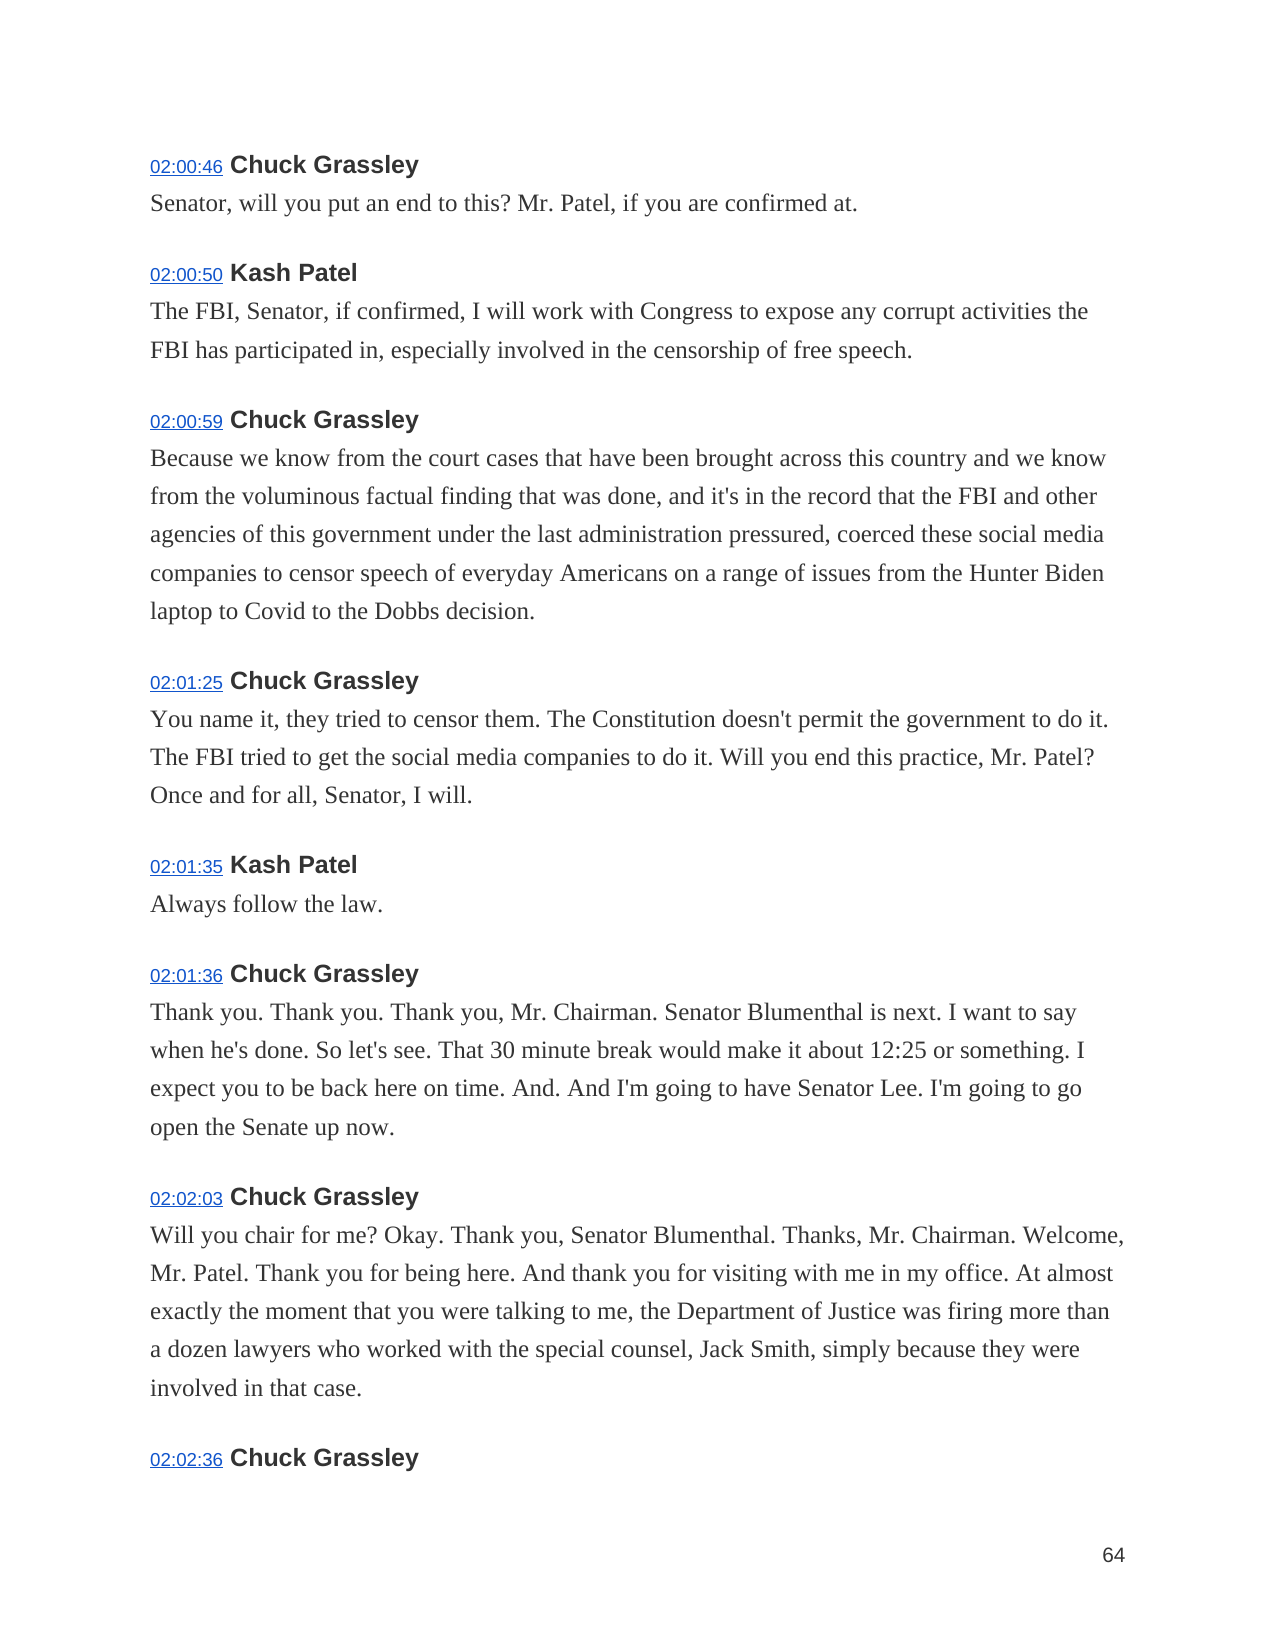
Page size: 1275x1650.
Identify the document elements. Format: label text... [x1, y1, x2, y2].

text Because we know from the court cases that have been brought across this country and we know from the voluminous factual finding that was done, and it's in the record that the FBI and other agencies of this government under the last administration pressured, coerced these social media companies to censor speech of everyday Americans on a range of issues from the Hunter Biden laptop to Covid to the Dobbs decision. [150, 443, 1125, 624]
text 02:01:25 Chuck Grassley [150, 666, 1125, 694]
text 02:02:36 Chuck Grassley [150, 1443, 1125, 1472]
text 02:01:36 Chuck Grassley [150, 959, 1125, 987]
text 02:00:59 Chuck Grassley [150, 405, 1125, 433]
text 02:01:35 Kash Patel [150, 851, 1125, 879]
text 02:02:03 Chuck Grassley [150, 1182, 1125, 1210]
text Always follow the law. [150, 889, 1125, 917]
text You name it, they tried to censor them. The Constitution doesn't permit the government to do it. The FBI tried to get the social media companies to do it. Will you end this practice, Mr. Patel? Once and for all, Senator, I will. [150, 704, 1125, 809]
text 02:00:46 Chuck Grassley [150, 150, 1125, 179]
text The FBI, Senator, if confirmed, I will work with Congress to expose any corrupt activities the FBI has participated in, especially involved in the censorship of free speech. [150, 296, 1125, 363]
text Senator, will you put an end to this? Mr. Patel, if you are confirmed at. [150, 188, 1125, 217]
text Thank you. Thank you. Thank you, Mr. Chairman. Senator Blumenthal is next. I want to say when he's done. So let's see. That 30 minute break would make it about 12:25 or something. I expect you to be back here on time. And. And I'm going to have Senator Lee. I'm going to go open the Senate up now. [150, 997, 1125, 1140]
text Will you chair for me? Okay. Thank you, Senator Blumenthal. Thanks, Mr. Chairman. Welcome, Mr. Patel. Thank you for being here. And thank you for visiting with me in my office. At almost exactly the moment that you were talking to me, the Department of Justice was firing more than a dozen lawyers who worked with the special counsel, Jack Smith, simply because they were involved in that case. [150, 1220, 1125, 1402]
text 02:00:50 Kash Patel [150, 258, 1125, 287]
